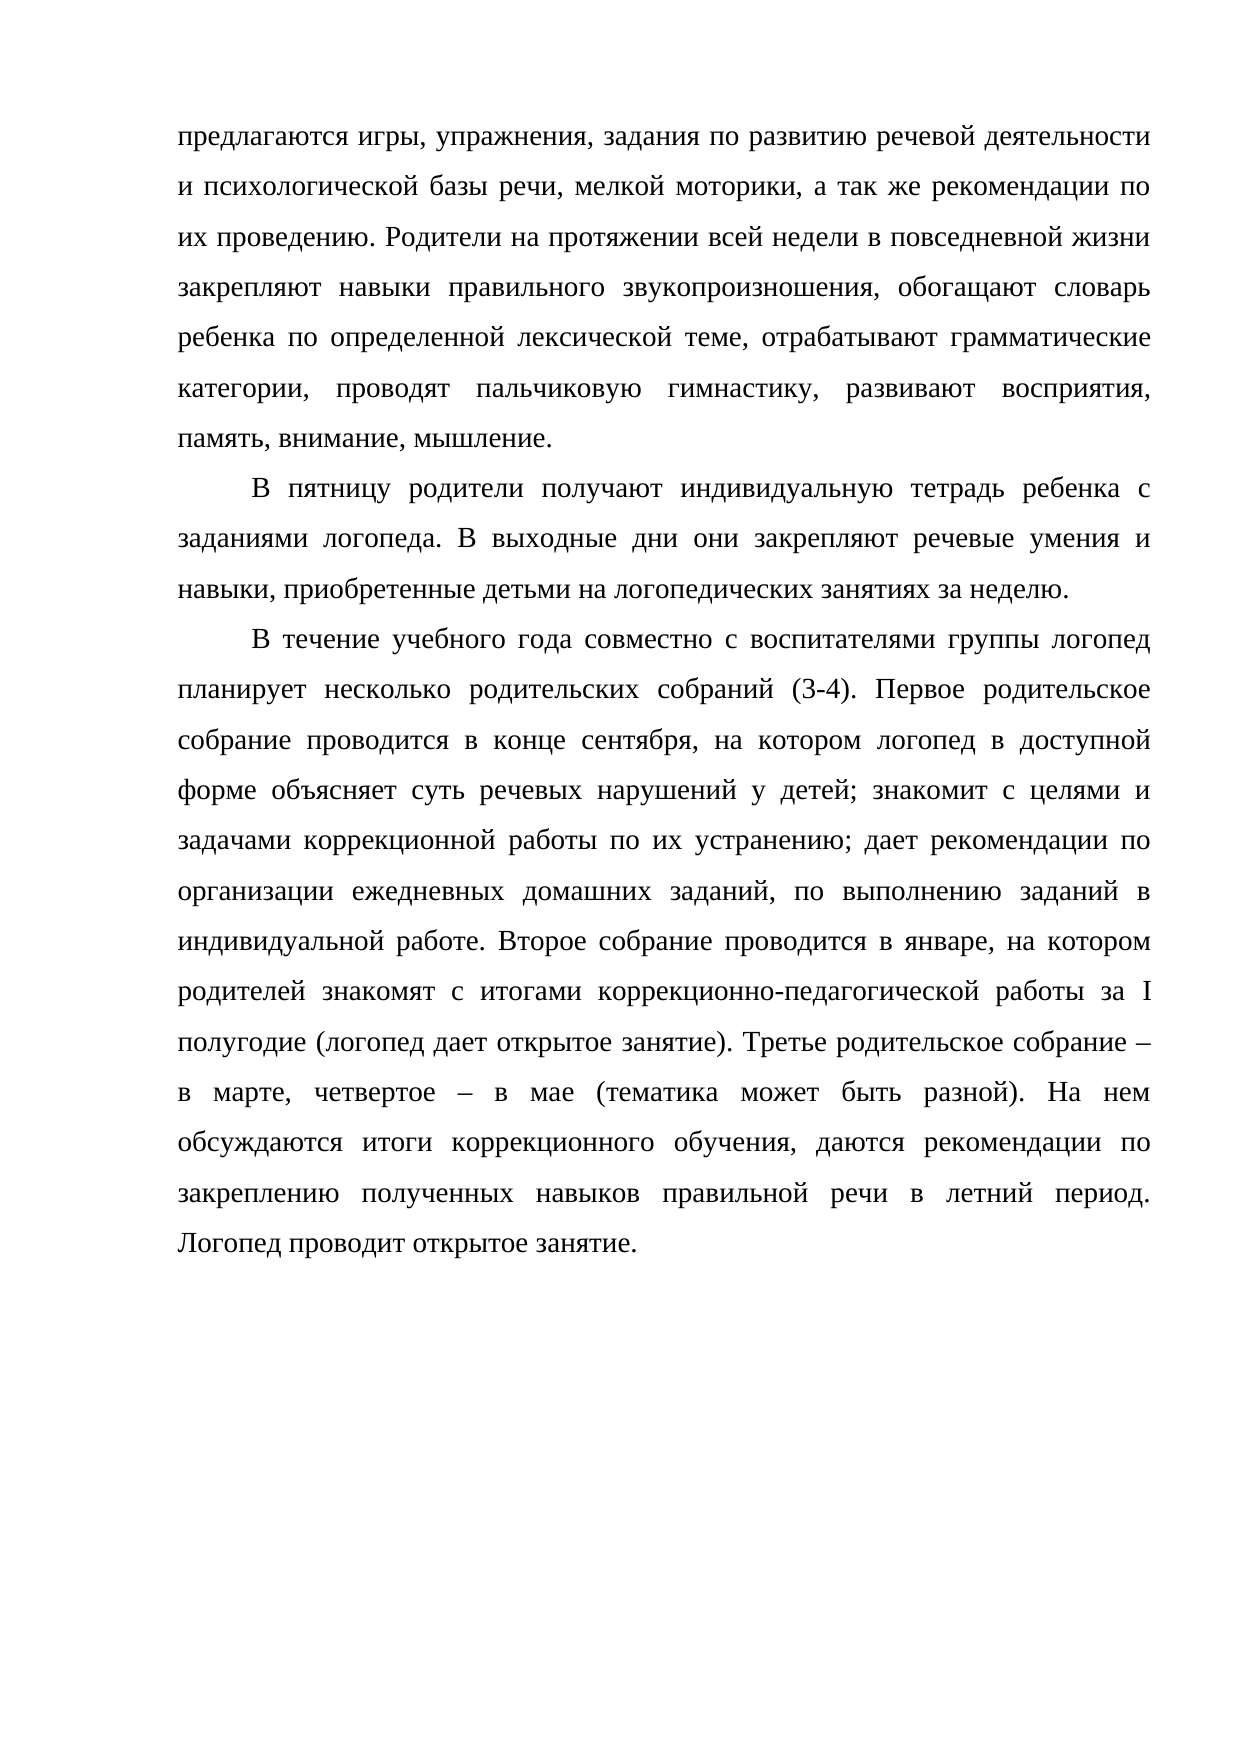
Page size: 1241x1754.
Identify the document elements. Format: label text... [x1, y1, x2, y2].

text В течение учебного года совместно с воспитателями группы логопед планирует несколько родительских собраний (3-4). Первое родительское собрание проводится в конце сентября, на котором логопед в доступной форме объясняет суть речевых нарушений у детей; знакомит с целями и задачами коррекционной работы по их устранению; дает рекомендации по организации ежедневных домашних заданий, по выполнению заданий в индивидуальной работе. Второе собрание проводится в январе, на котором родителей знакомят с итогами коррекционно-педагогической работы за I полугодие (логопед дает открытое занятие). Третье родительское собрание – в марте, четвертое – в мае (тематика может быть разной). На нем обсуждаются итоги коррекционного обучения, даются рекомендации по закреплению полученных навыков правильной речи в летний период. Логопед проводит открытое занятие. [177, 621, 1152, 1258]
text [177, 118, 1152, 453]
text В пятницу родители получают индивидуальную тетрадь ребенка с заданиями логопеда. В выходные дни они закрепляют речевые умения и навыки, приобретенные детьми на логопедических занятиях за неделю. [177, 470, 1152, 604]
